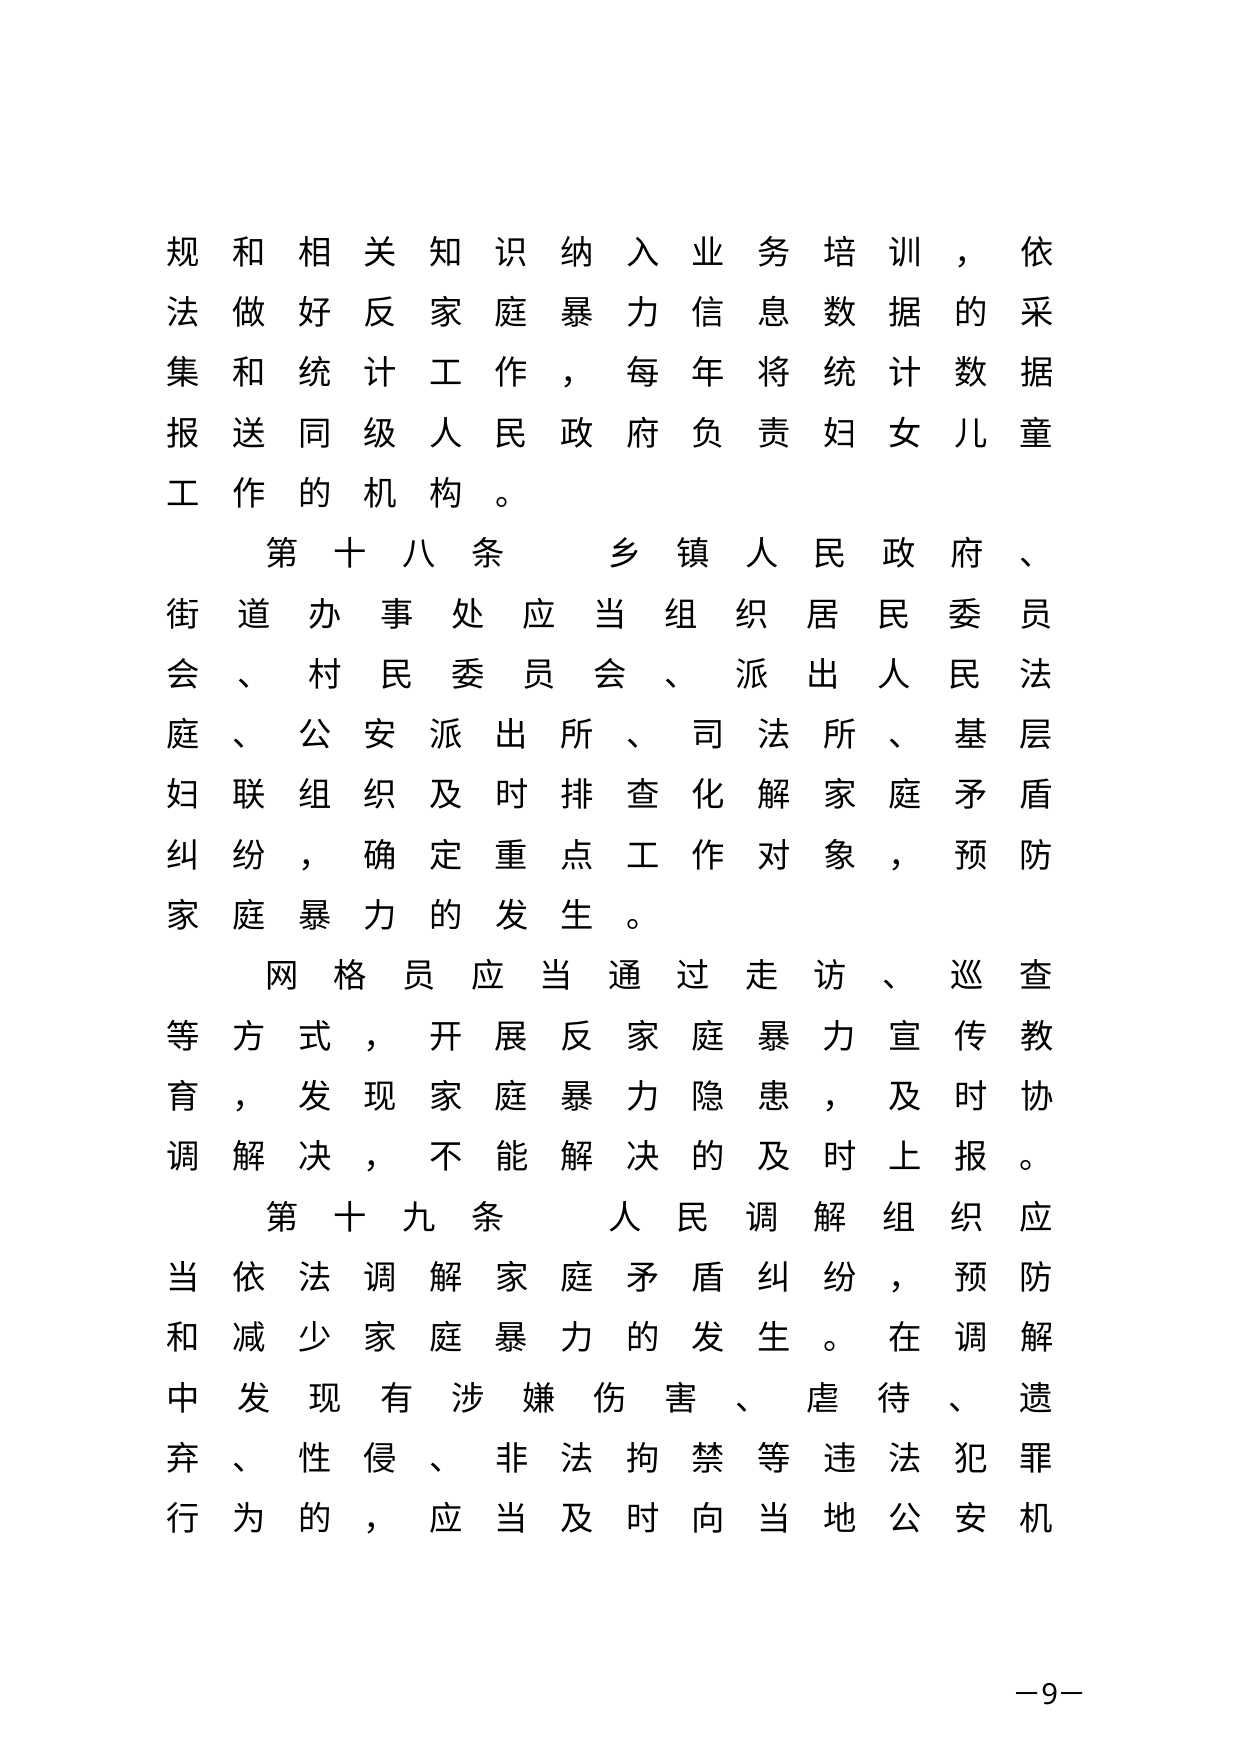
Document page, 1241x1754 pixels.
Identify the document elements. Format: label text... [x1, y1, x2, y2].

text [167, 219, 1085, 521]
text 第十八条 乡镇人民政府、街道办事处应当组织居民委员会、村民委员会、派出人民法庭、公安派出所、司法所、基层妇联组织及时排查化解家庭矛盾纠纷，确定重点工作对象，预防家庭暴力的发生。 [167, 521, 1085, 943]
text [167, 1184, 1085, 1546]
text 网格员应当通过走访、巡查等方式，开展反家庭暴力宣传教育，发现家庭暴力隐患，及时协调解决，不能解决的及时上报。 [167, 943, 1085, 1184]
